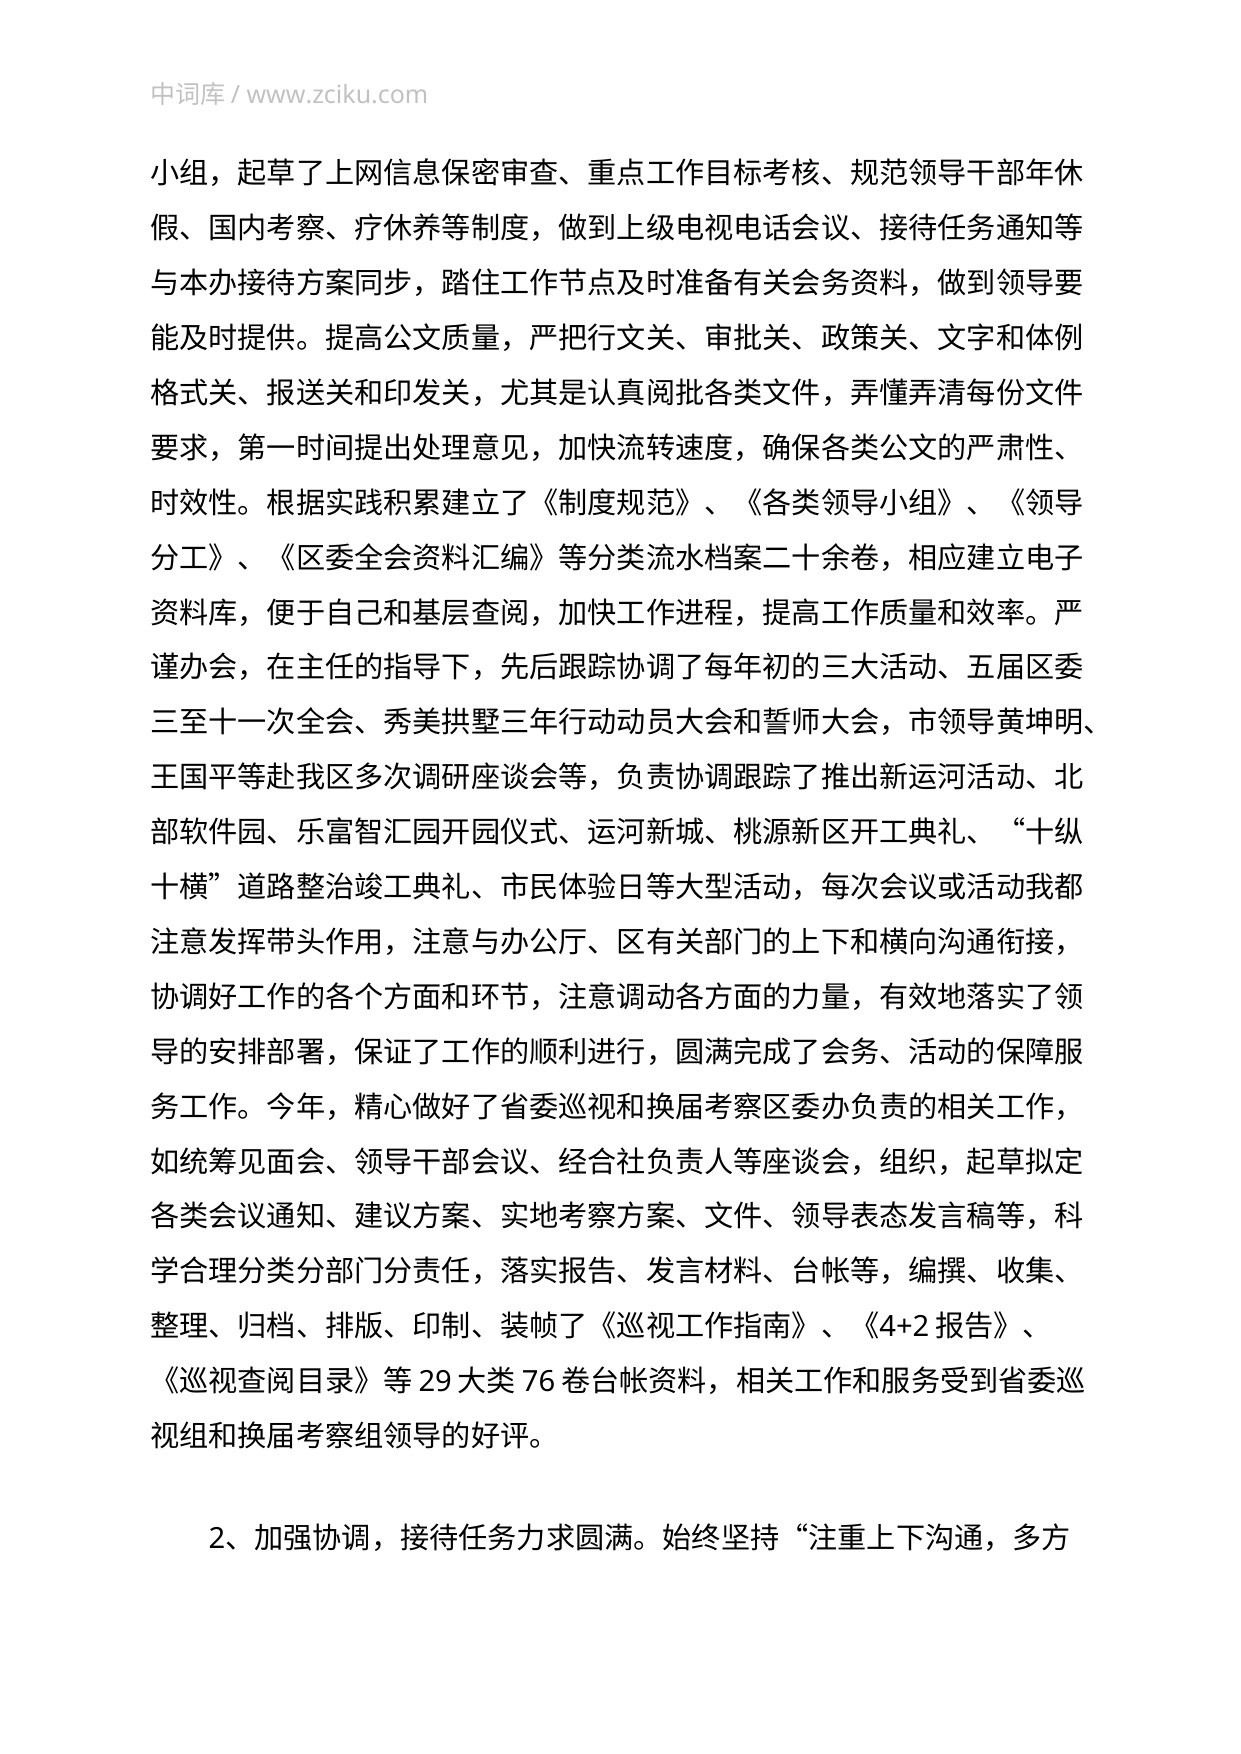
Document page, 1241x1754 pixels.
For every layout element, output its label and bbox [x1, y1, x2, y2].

text [150, 1514, 1090, 1557]
text [150, 150, 1090, 1455]
